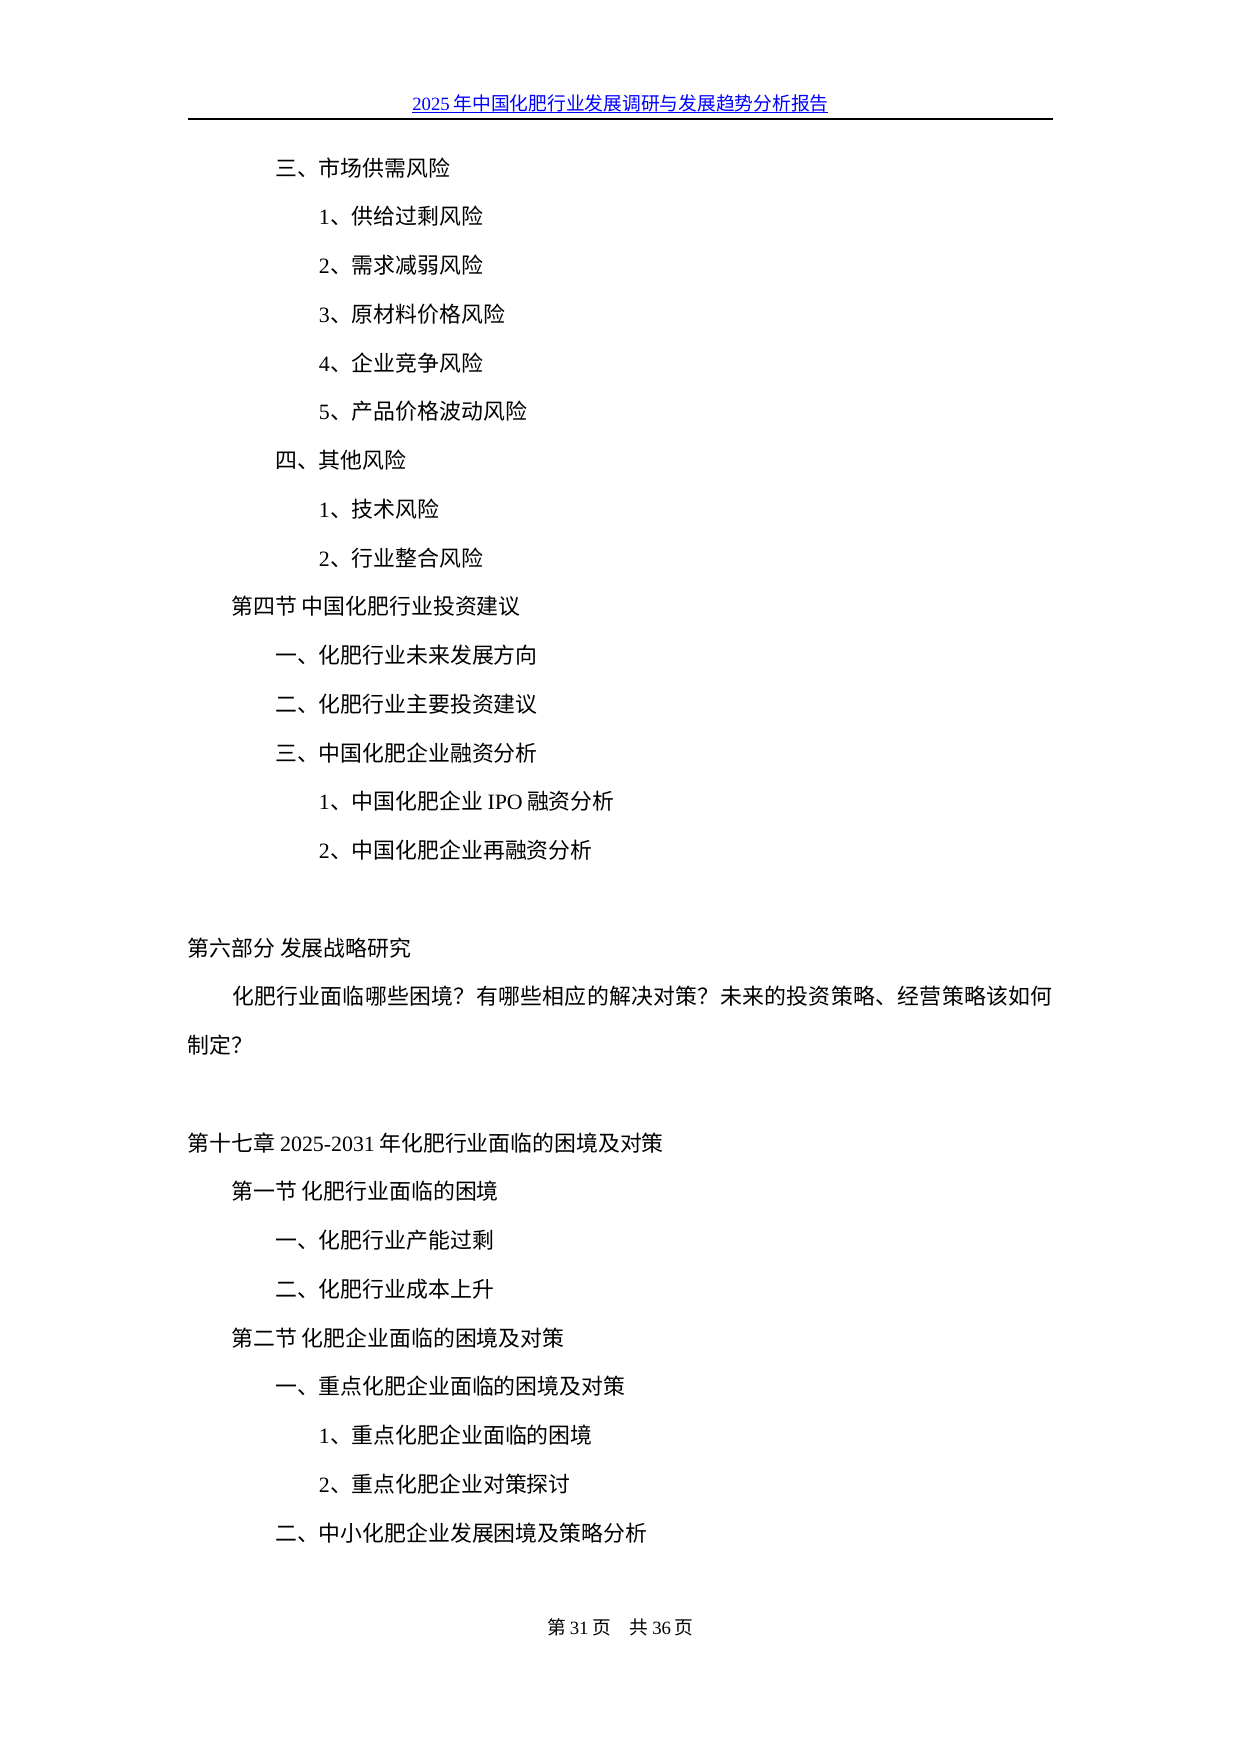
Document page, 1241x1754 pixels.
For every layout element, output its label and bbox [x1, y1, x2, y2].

text [187, 150, 1053, 1548]
